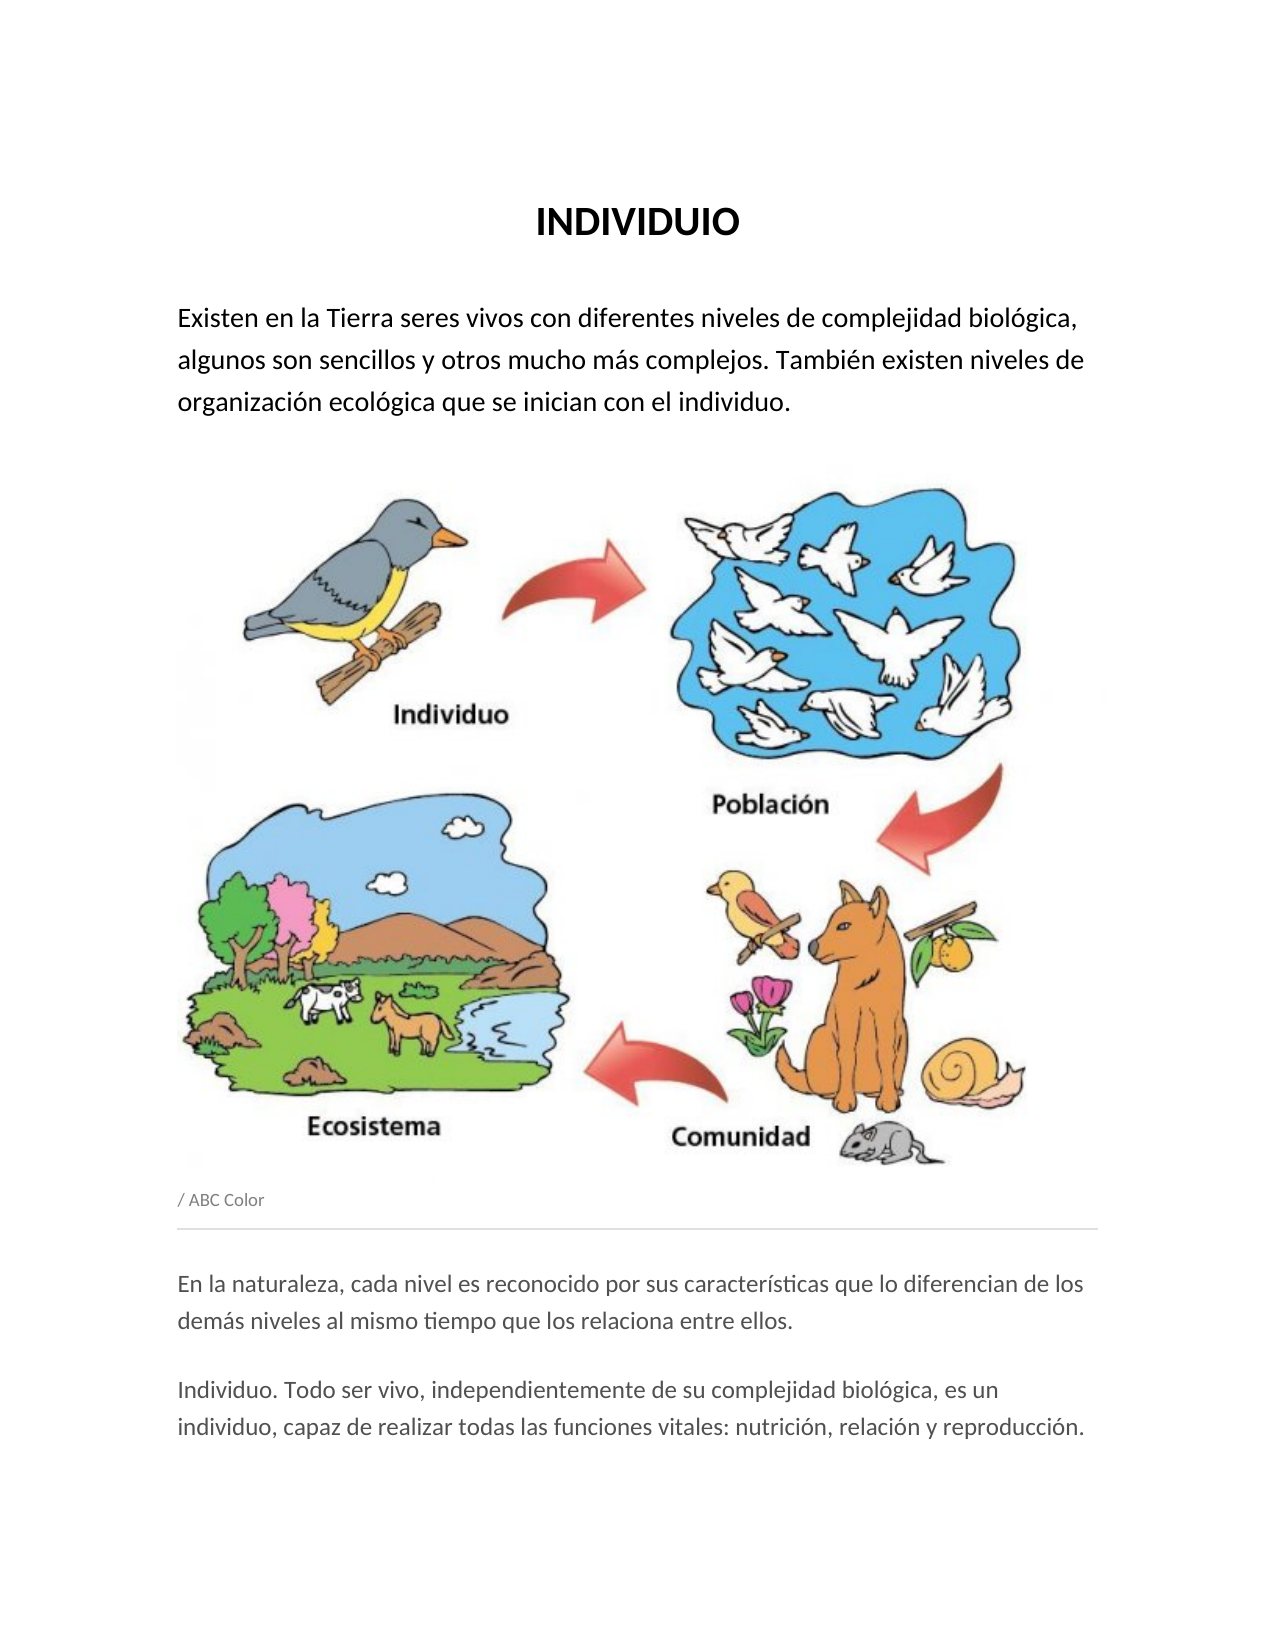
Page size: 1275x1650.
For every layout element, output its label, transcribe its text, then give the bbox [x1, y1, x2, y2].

text INDIVIDUIO [177, 194, 1098, 245]
text En la naturaleza, cada nivel es reconocido por sus características que lo diferencian de los demás niveles al mismo tiempo que los relaciona entre ellos. [177, 1261, 1098, 1336]
text / ABC Color [177, 1184, 1098, 1228]
picture [177, 465, 1107, 1184]
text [177, 1367, 1098, 1442]
text Existen en la Tierra seres vivos con diferentes niveles de complejidad biológica, algunos son sencillos y otros mucho más complejos. También existen niveles de organización ecológica que se inician con el individuo. [177, 292, 1098, 419]
